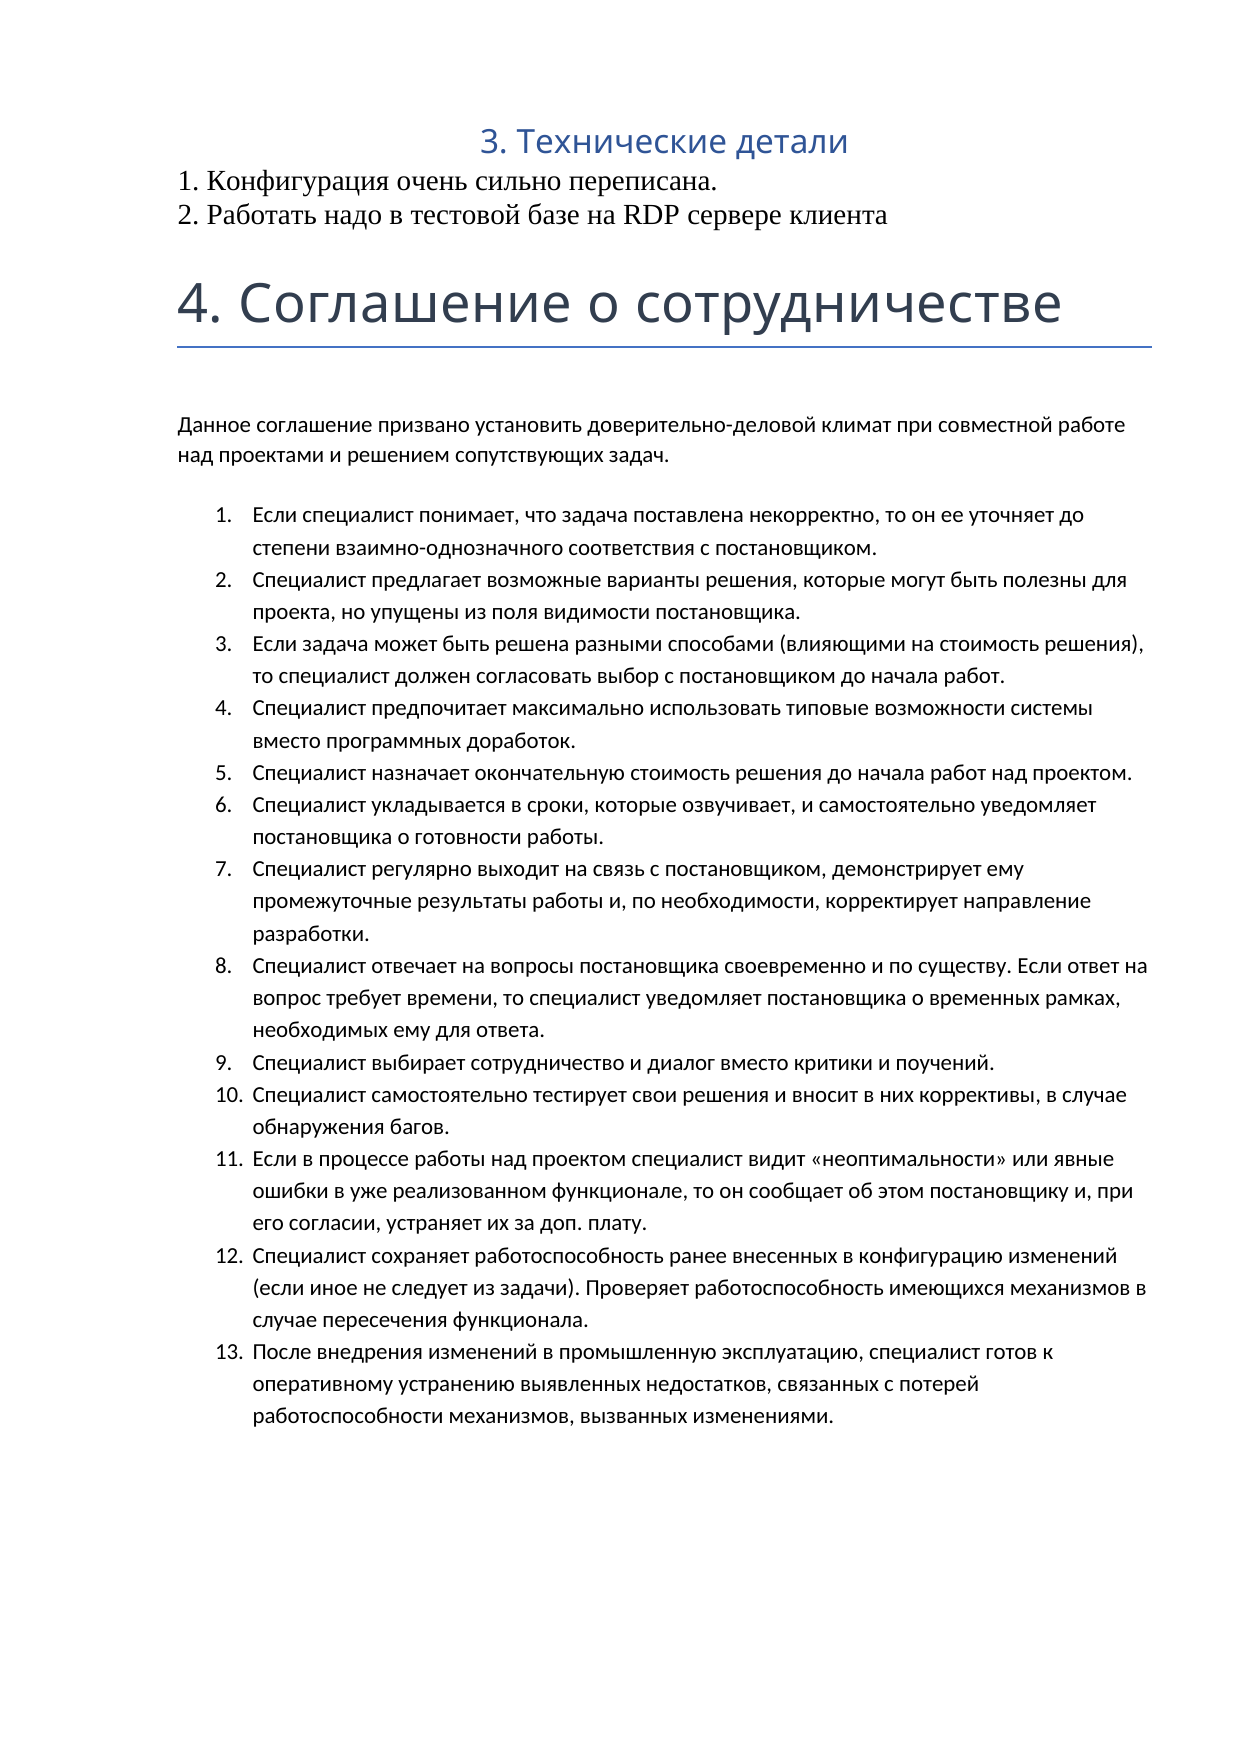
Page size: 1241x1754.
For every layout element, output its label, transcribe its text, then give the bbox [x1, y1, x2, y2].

text 1. Конфигурация очень сильно переписана. [177, 163, 1152, 197]
list Если специалист понимает, что задача поставлена некорректно, то он ее уточняет до степени взаимно-однозначного соответствия с постановщиком. [215, 500, 1152, 561]
list Специалист предпочитает максимально использовать типовые возможности системы вместо программных доработок. [215, 693, 1152, 754]
subtitle 3. Технические детали [177, 118, 1152, 163]
list Специалист укладывается в сроки, которые озвучивает, и самостоятельно уведомляет постановщика о готовности работы. [215, 790, 1152, 850]
list Специалист отвечает на вопросы постановщика своевременно и по существу. Если ответ на вопрос требует времени, то специалист уведомляет постановщика о временных рамках, необходимых ему для ответа. [215, 951, 1152, 1043]
list Специалист регулярно выходит на связь с постановщиком, демонстрирует ему промежуточные результаты работы и, по необходимости, корректирует направление разработки. [215, 854, 1152, 947]
list Если в процессе работы над проектом специалист видит «неоптимальности» или явные ошибки в уже реализованном функционале, то он сообщает об этом постановщику и, при его согласии, устраняет их за доп. плату. [215, 1144, 1152, 1237]
list Если задача может быть решена разными способами (влияющими на стоимость решения), то специалист должен согласовать выбор с постановщиком до начала работ. [215, 629, 1152, 689]
list После внедрения изменений в промышленную эксплуатацию, специалист готов к оперативному устранению выявленных недостатков, связанных с потерей работоспособности механизмов, вызванных изменениями. [215, 1337, 1152, 1430]
list Специалист сохраняет работоспособность ранее внесенных в конфигурацию изменений (если иное не следует из задачи). Проверяет работоспособность имеющихся механизмов в случае пересечения функционала. [215, 1241, 1152, 1333]
list Специалист предлагает возможные варианты решения, которые могут быть полезны для проекта, но упущены из поля видимости постановщика. [215, 565, 1152, 625]
list Данное соглашение призвано установить доверительно-деловой климат при совместной работе над проектами и решением сопутствующих задач. [177, 410, 1152, 468]
list Специалист выбирает сотрудничество и диалог вместо критики и поучений. [215, 1048, 1152, 1076]
text 2. Работать надо в тестовой базе на RDP сервере клиента [177, 197, 1152, 231]
list Специалист самостоятельно тестирует свои решения и вносит в них коррективы, в случае обнаружения багов. [215, 1080, 1152, 1140]
title 4. Соглашение о сотрудничестве [177, 264, 1152, 346]
list Специалист назначает окончательную стоимость решения до начала работ над проектом. [215, 758, 1152, 786]
